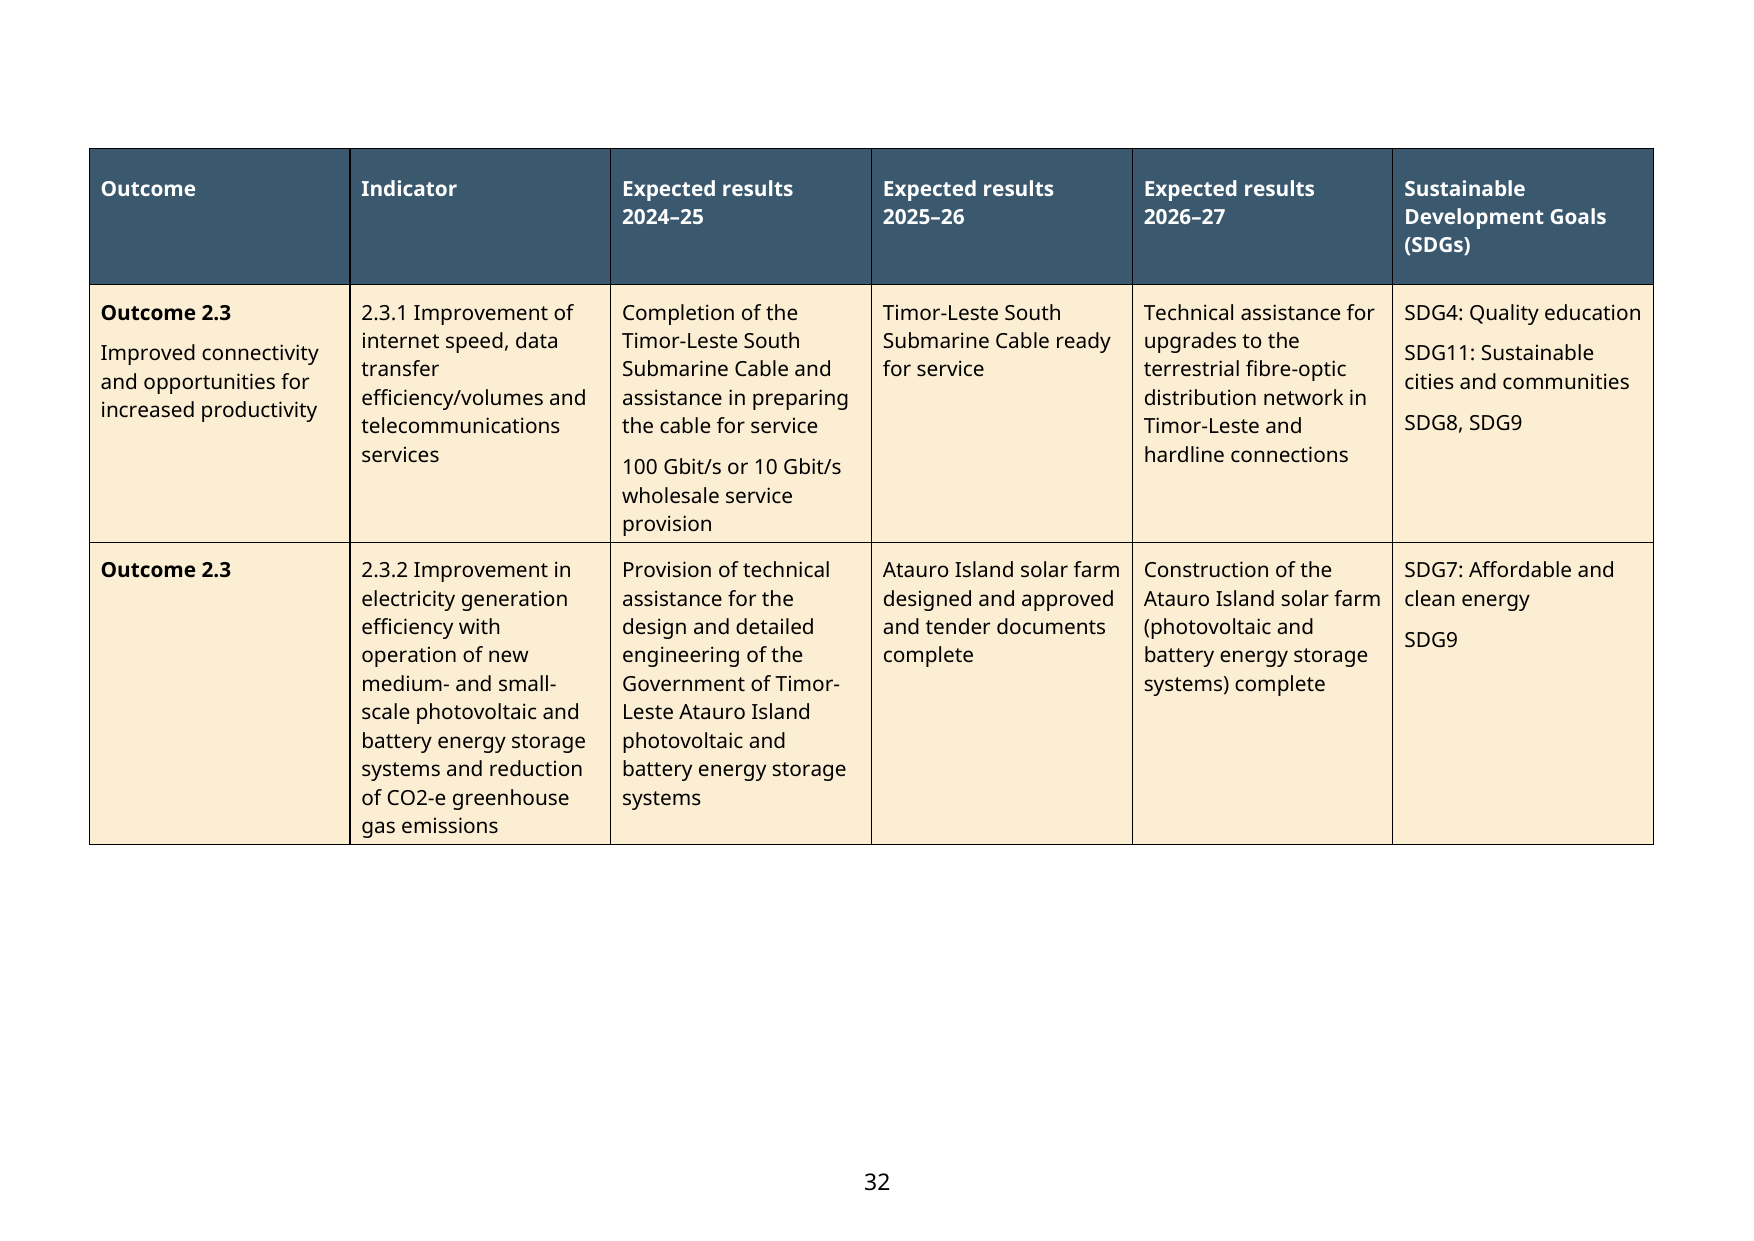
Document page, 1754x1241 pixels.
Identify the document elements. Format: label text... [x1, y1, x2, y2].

table_cell Construction of the Atauro Island solar farm (photovoltaic and battery energy storage systems) complete [1133, 543, 1392, 844]
table_cell Provision of technical assistance for the design and detailed engineering of the Government of Timor-Leste Atauro Island photovoltaic and battery energy storage systems [611, 543, 871, 844]
table_cell Outcome 2.3 Improved connectivity and opportunities for increased productivity [90, 285, 349, 542]
table_header Sustainable Development Goals (SDGs) [1393, 149, 1653, 284]
table_cell Outcome 2.3 [90, 543, 349, 844]
table_header Expected results 2024–25 [611, 149, 871, 284]
table_header Indicator [351, 149, 610, 284]
table_header Outcome [90, 149, 349, 284]
table_cell Completion of the Timor-Leste South Submarine Cable and assistance in preparing the cable for service 100 Gbit/s or 10 Gbit/s wholesale service provision [611, 285, 871, 542]
table_cell SDG7: Affordable and clean energy SDG9 [1393, 543, 1653, 844]
table_cell Atauro Island solar farm designed and approved and tender documents complete [872, 543, 1132, 844]
table_header Expected results 2026–27 [1133, 149, 1392, 284]
table_cell SDG4: Quality education SDG11: Sustainable cities and communities SDG8, SDG9 [1393, 285, 1653, 542]
table_cell 2.3.2 Improvement in electricity generation efficiency with operation of new medium- and small-scale photovoltaic and battery energy storage systems and reduction of CO2-e greenhouse gas emissions [351, 543, 610, 844]
table_header Expected results 2025–26 [872, 149, 1132, 284]
table_cell 2.3.1 Improvement of internet speed, data transfer efficiency/volumes and telecommunications services [351, 285, 610, 542]
table_cell Timor-Leste South Submarine Cable ready for service [872, 285, 1132, 542]
table_cell Technical assistance for upgrades to the terrestrial fibre-optic distribution network in Timor-Leste and hardline connections [1133, 285, 1392, 542]
